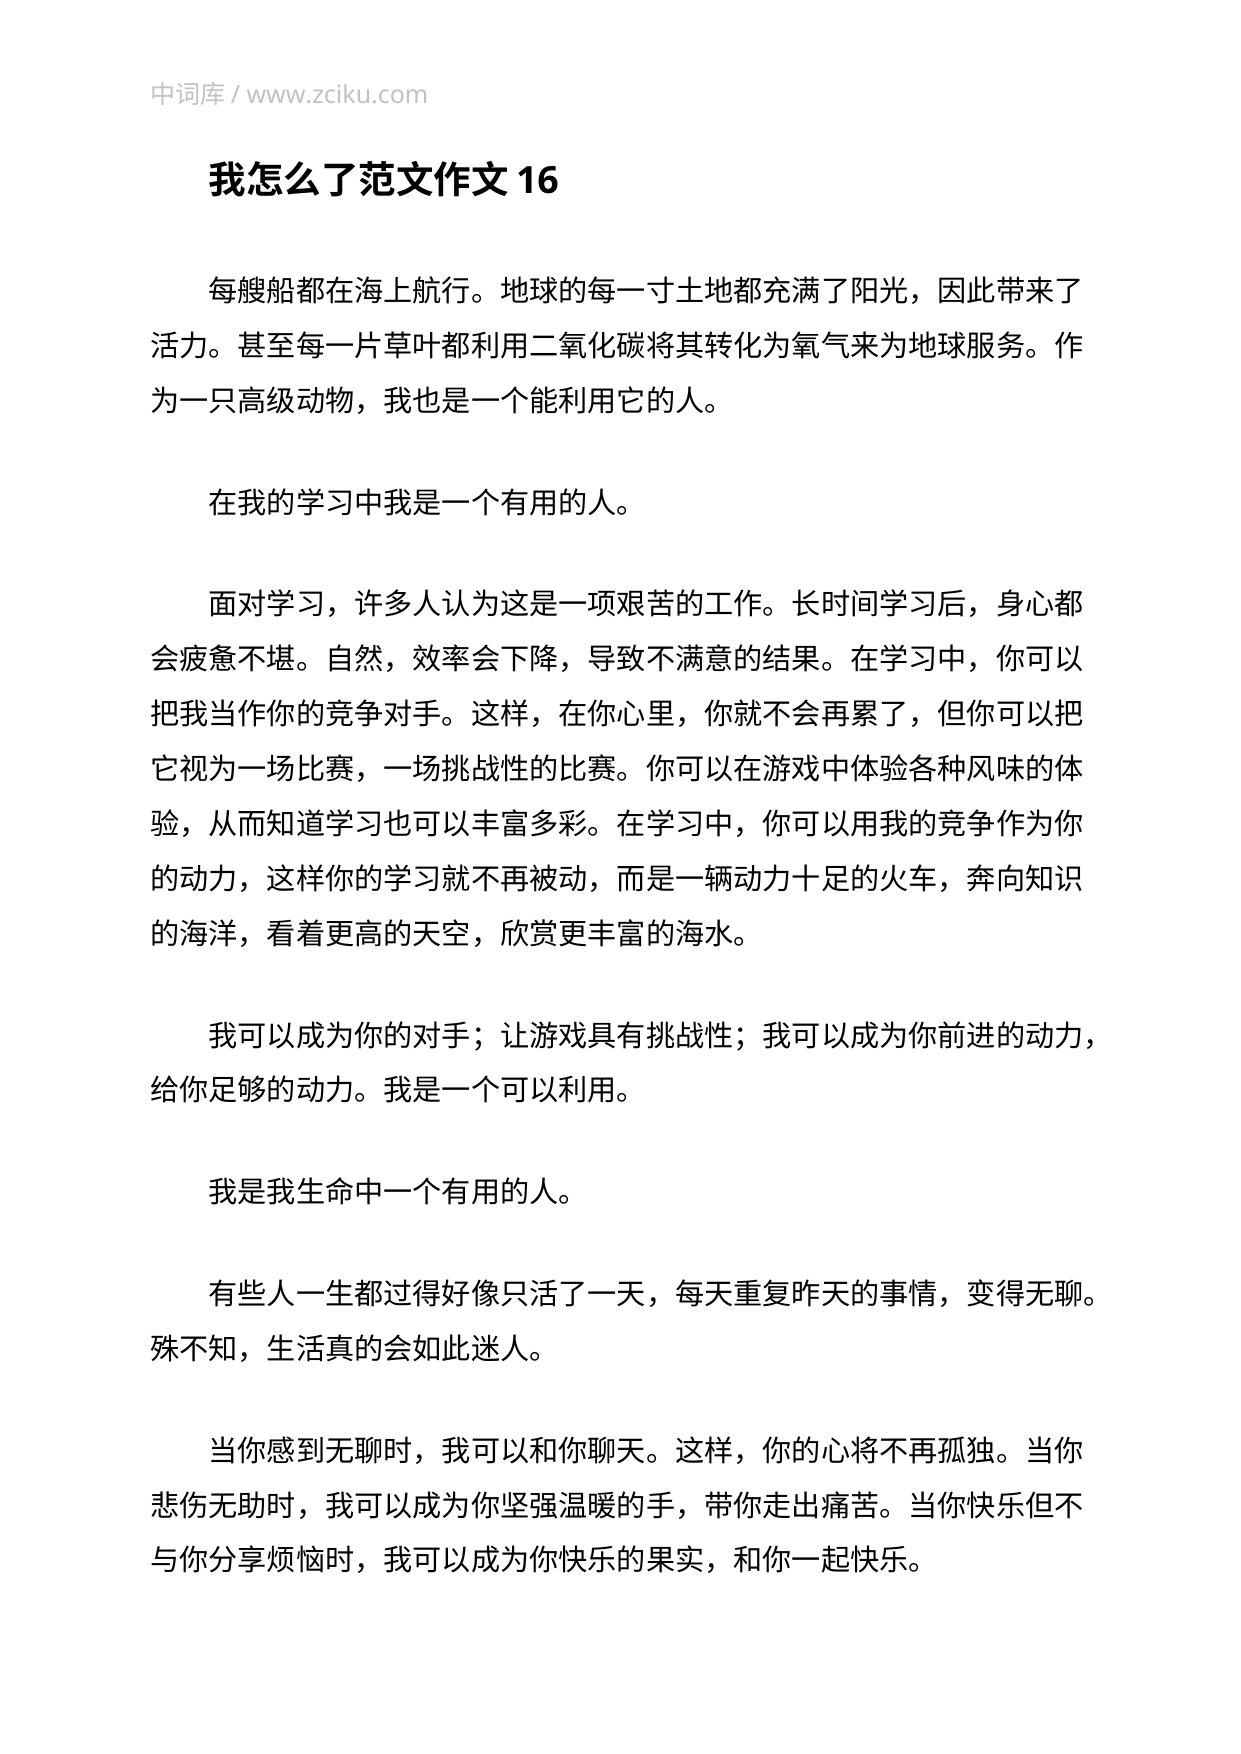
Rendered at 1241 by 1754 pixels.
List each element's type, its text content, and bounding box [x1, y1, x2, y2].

text 在我的学习中我是一个有用的人。 [150, 479, 1090, 521]
text 我是我生命中一个有用的人。 [150, 1169, 1090, 1211]
text 有些人一生都过得好像只活了一天，每天重复昨天的事情，变得无聊。殊不知，生活真的会如此迷人。 [150, 1271, 1090, 1368]
text 面对学习，许多人认为这是一项艰苦的工作。长时间学习后，身心都会疲惫不堪。自然，效率会下降，导致不满意的结果。在学习中，你可以把我当作你的竞争对手。这样，在你心里，你就不会再累了，但你可以把它视为一场比赛，一场挑战性的比赛。你可以在游戏中体验各种风味的体验，从而知道学习也可以丰富多彩。在学习中，你可以用我的竞争作为你的动力，这样你的学习就不再被动，而是一辆动力十足的火车，奔向知识的海洋，看着更高的天空，欣赏更丰富的海水。 [150, 581, 1090, 953]
text 每艘船都在海上航行。地球的每一寸土地都充满了阳光，因此带来了活力。甚至每一片草叶都利用二氧化碳将其转化为氧气来为地球服务。作为一只高级动物，我也是一个能利用它的人。 [150, 268, 1090, 420]
text 我可以成为你的对手；让游戏具有挑战性；我可以成为你前进的动力，给你足够的动力。我是一个可以利用。 [150, 1012, 1090, 1109]
text 当你感到无聊时，我可以和你聊天。这样，你的心将不再孤独。当你悲伤无助时，我可以成为你坚强温暖的手，带你走出痛苦。当你快乐但不与你分享烦恼时，我可以成为你快乐的果实，和你一起快乐。 [150, 1427, 1090, 1579]
text 我怎么了范文作文16 [150, 150, 1090, 204]
